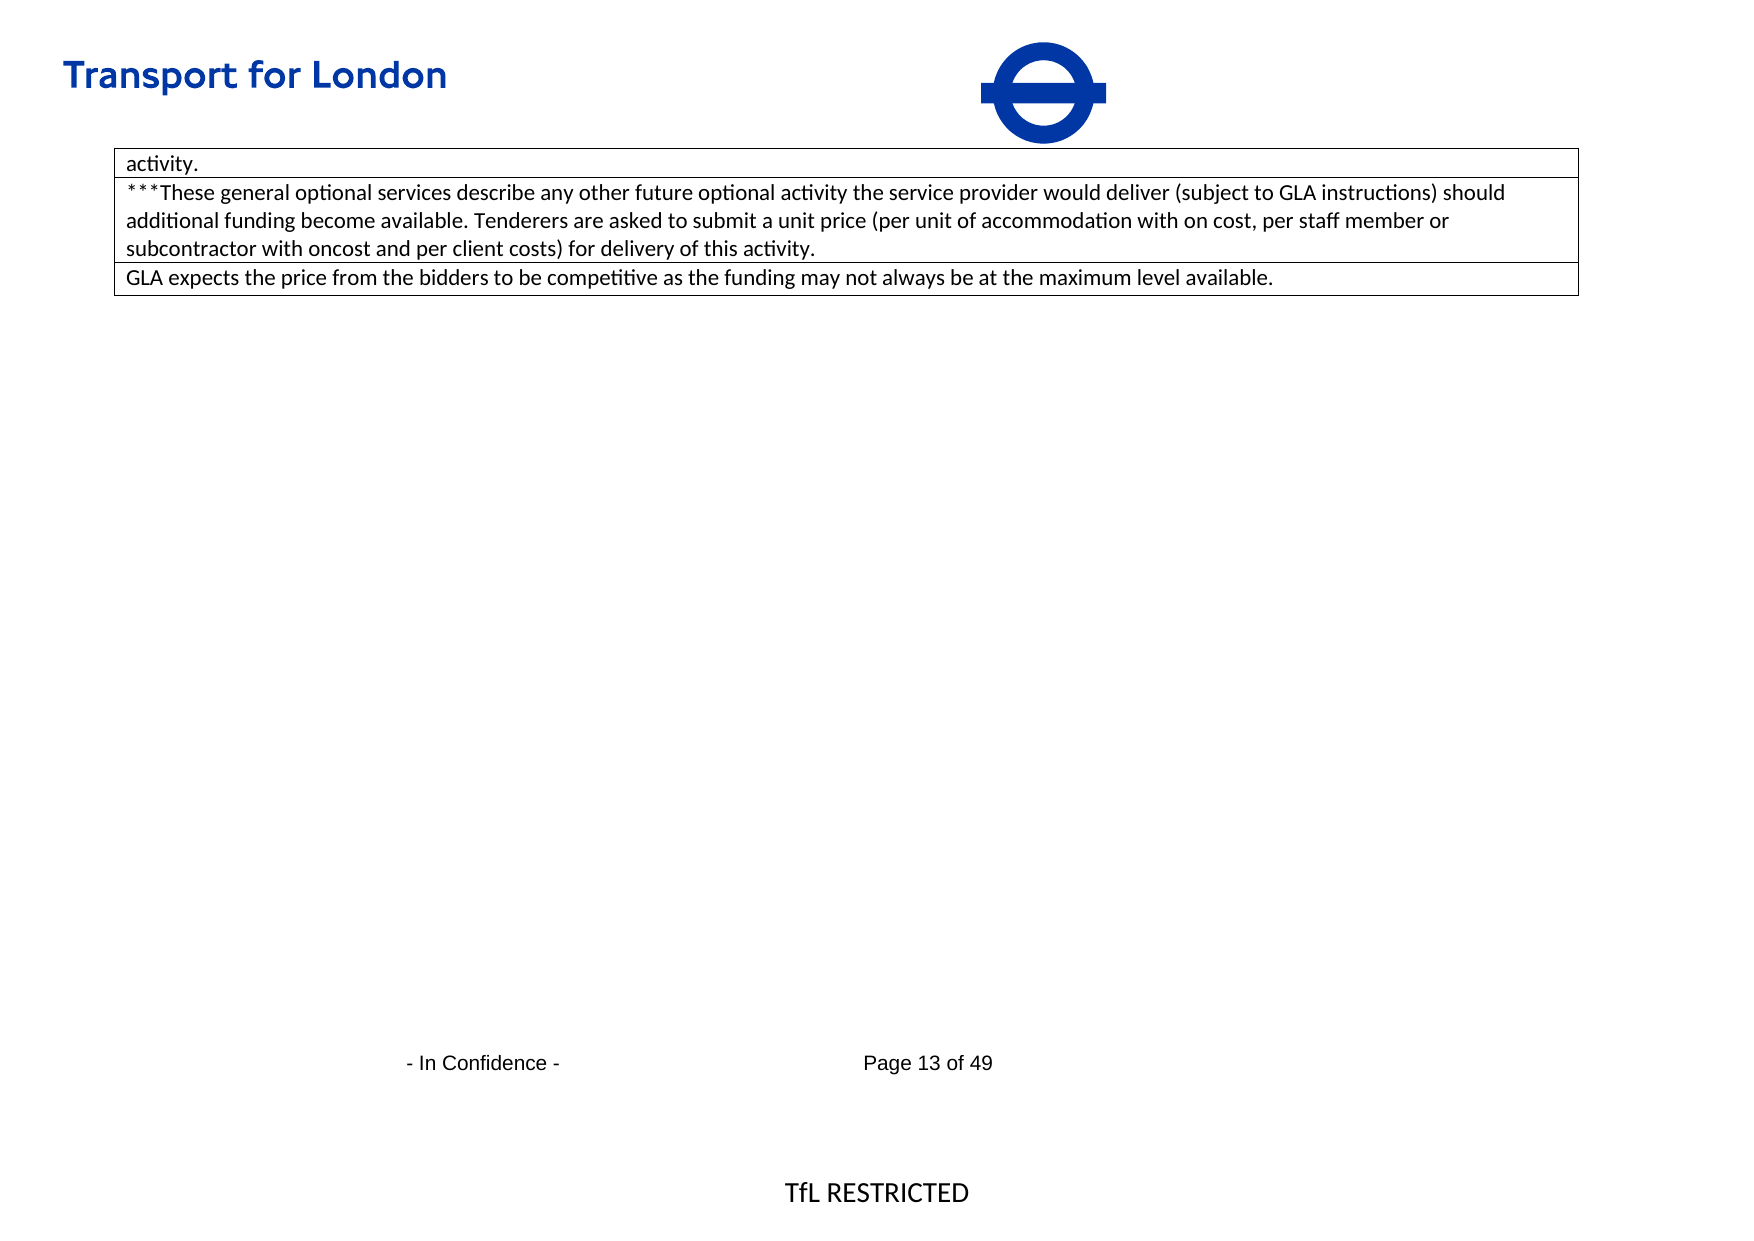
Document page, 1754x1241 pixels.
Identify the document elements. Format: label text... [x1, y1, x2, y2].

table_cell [115, 149, 1578, 177]
table_cell GLA expects the price from the bidders to be competitive as the funding may not always be at the maximum level available. [115, 263, 1578, 295]
table_cell ***These general optional services describe any other future optional activity the service provider would deliver (subject to GLA instructions) should additional funding become available. Tenderers are asked to submit a unit price (per unit of accommodation with on cost, per staff member or subcontractor with oncost and per client costs) for delivery of this activity. [115, 178, 1578, 262]
